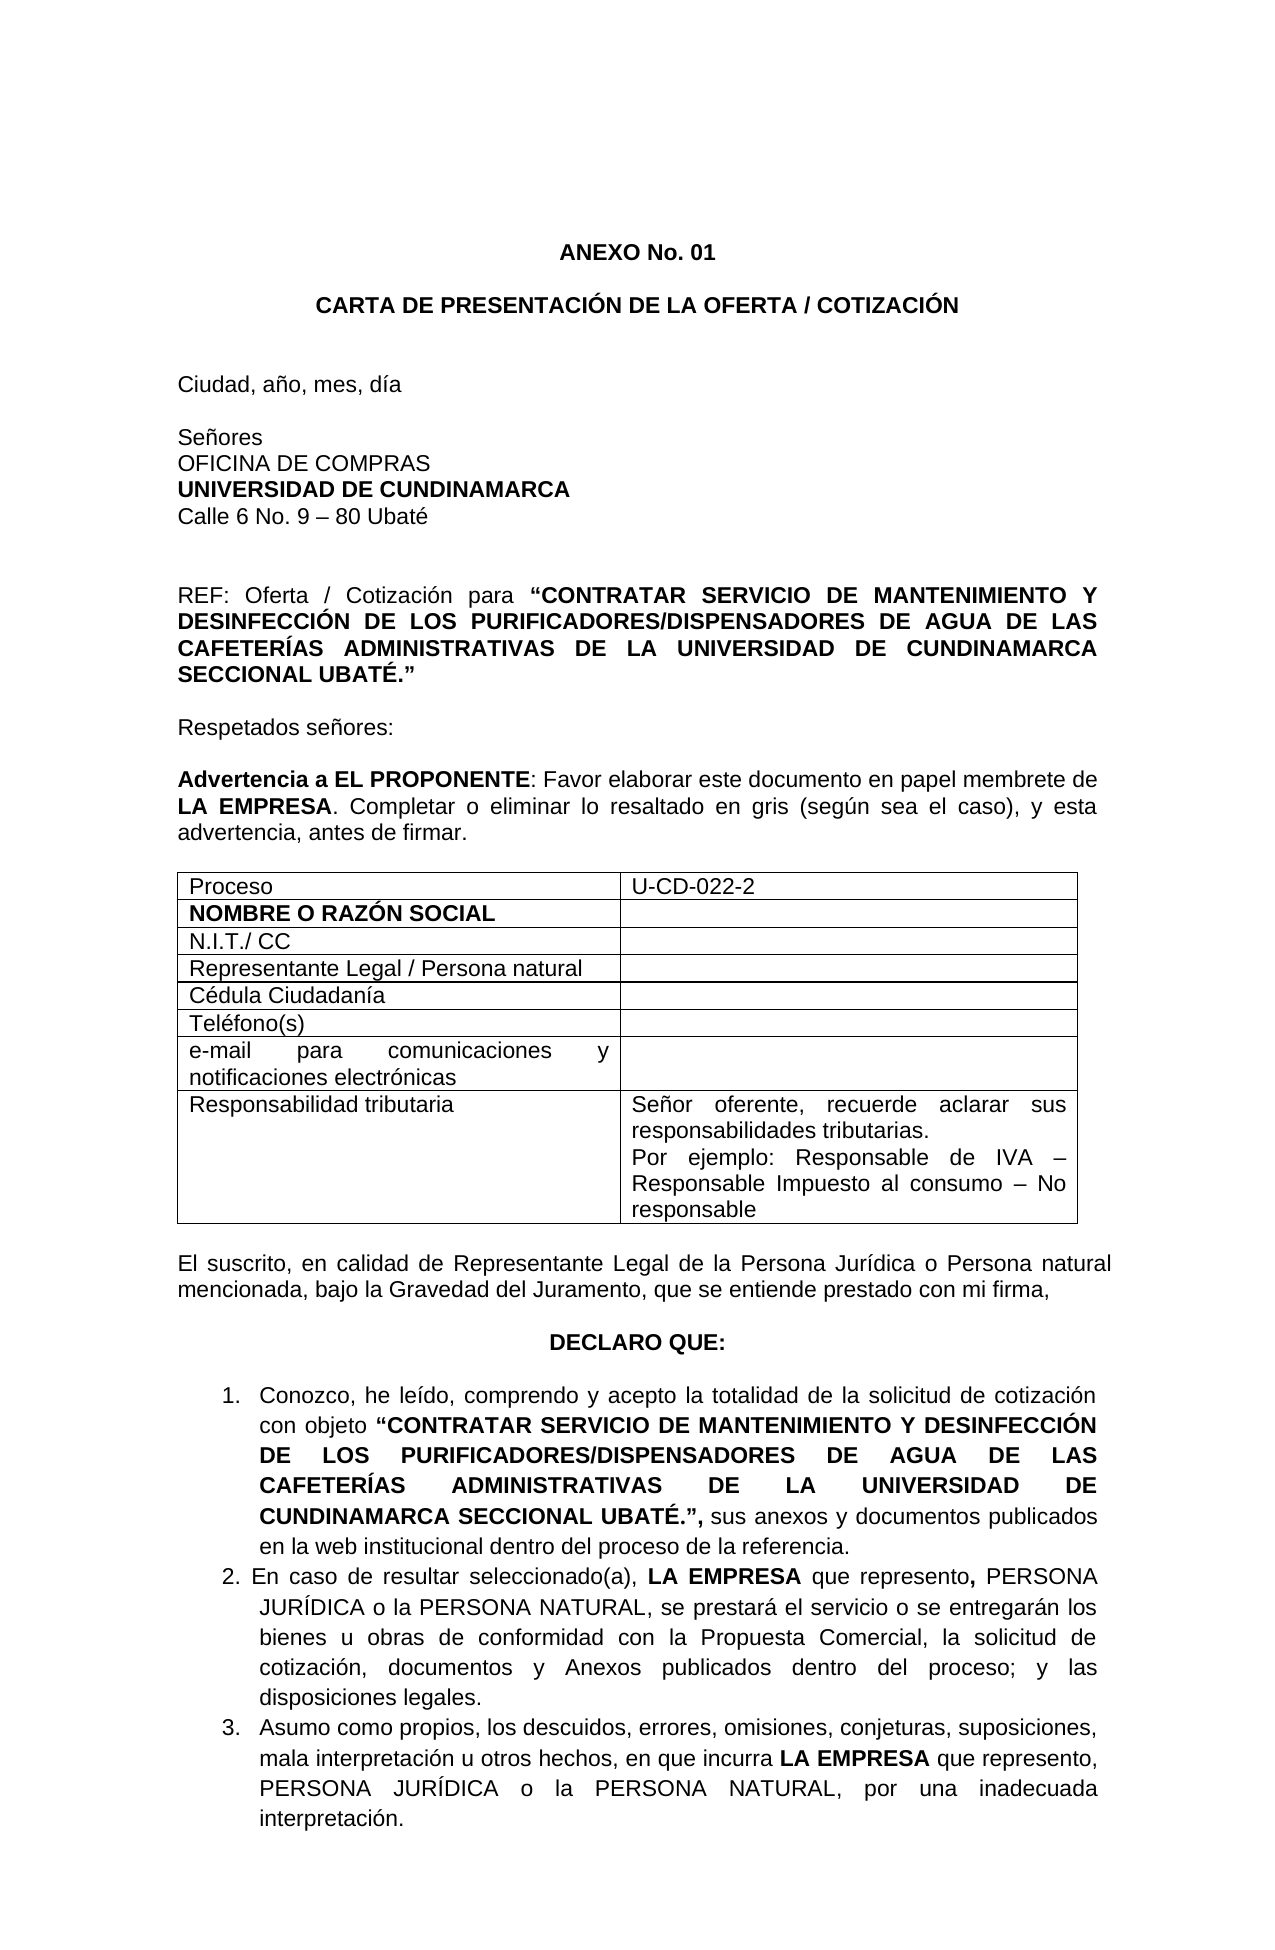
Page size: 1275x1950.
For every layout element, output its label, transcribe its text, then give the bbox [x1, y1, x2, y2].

text Advertencia a EL PROPONENTE: Favor elaborar este documento en papel membrete de LA EMPRESA. Completar o eliminar lo resaltado en gris (según sea el caso), y esta advertencia, antes de firmar. [177, 766, 1098, 845]
table_cell [621, 1037, 1077, 1090]
table_cell [621, 1010, 1077, 1036]
table_cell NOMBRE O RAZÓN SOCIAL [178, 900, 620, 927]
list Conozco, he leído, comprendo y acepto la totalidad de la solicitud de cotización con objeto “CONTRATAR SERVICIO DE MANTENIMIENTO Y DESINFECCIÓN DE LOS PURIFICADORES/DISPENSADORES DE AGUA DE LAS CAFETERÍAS ADMINISTRATIVAS DE LA UNIVERSIDAD DE CUNDINAMARCA SECCIONAL UBATÉ.”, sus anexos y documentos publicados en la web institucional dentro del proceso de la referencia. [222, 1382, 1098, 1559]
table_cell [621, 900, 1077, 927]
text ANEXO No. 01 [177, 239, 1098, 266]
text UNIVERSIDAD DE CUNDINAMARCA [177, 476, 1098, 503]
text OFICINA DE COMPRAS [177, 450, 1098, 476]
table_cell [621, 983, 1077, 1009]
text REF: Oferta / Cotización para “CONTRATAR SERVICIO DE MANTENIMIENTO Y DESINFECCIÓN DE LOS PURIFICADORES/DISPENSADORES DE AGUA DE LAS CAFETERÍAS ADMINISTRATIVAS DE LA UNIVERSIDAD DE CUNDINAMARCA SECCIONAL UBATÉ.” [177, 582, 1098, 687]
table_cell Cédula Ciudadanía [178, 983, 620, 1009]
table_cell Representante Legal / Persona natural [178, 955, 620, 981]
text Calle 6 No. 9 – 80 Ubaté [177, 503, 1098, 529]
table_cell [621, 955, 1077, 981]
table_cell Teléfono(s) [178, 1010, 620, 1036]
text Señores [177, 424, 1098, 450]
list Asumo como propios, los descuidos, errores, omisiones, conjeturas, suposiciones, mala interpretación u otros hechos, en que incurra LA EMPRESA que represento, PERSONA JURÍDICA o la PERSONA NATURAL, por una inadecuada interpretación. [222, 1714, 1098, 1831]
text Ciudad, año, mes, día [177, 371, 1098, 397]
text Respetados señores: [177, 714, 1098, 740]
table_cell N.I.T./ CC [178, 928, 620, 954]
table_cell Responsabilidad tributaria [178, 1091, 620, 1223]
table_cell [621, 928, 1077, 954]
table_header U-CD-022-2 [621, 873, 1077, 899]
table_cell Señor oferente, recuerde aclarar sus responsabilidades tributarias. Por ejemplo: Responsable de IVA –Responsable Impuesto al consumo – No responsable [621, 1091, 1077, 1223]
text CARTA DE PRESENTACIÓN DE LA OFERTA / COTIZACIÓN [177, 292, 1098, 318]
text DECLARO QUE: [177, 1329, 1098, 1356]
table_header Proceso [178, 873, 620, 899]
text El suscrito, en calidad de Representante Legal de la Persona Jurídica o Persona natural mencionada, bajo la Gravedad del Juramento, que se entiende prestado con mi firma, [177, 1250, 1113, 1303]
table_cell e-mail para comunicaciones y notificaciones electrónicas [178, 1037, 620, 1090]
list En caso de resultar seleccionado(a), LA EMPRESA que represento, PERSONA JURÍDICA o la PERSONA NATURAL, se prestará el servicio o se entregarán los bienes u obras de conformidad con la Propuesta Comercial, la solicitud de cotización, documentos y Anexos publicados dentro del proceso; y las disposiciones legales. [222, 1563, 1098, 1710]
